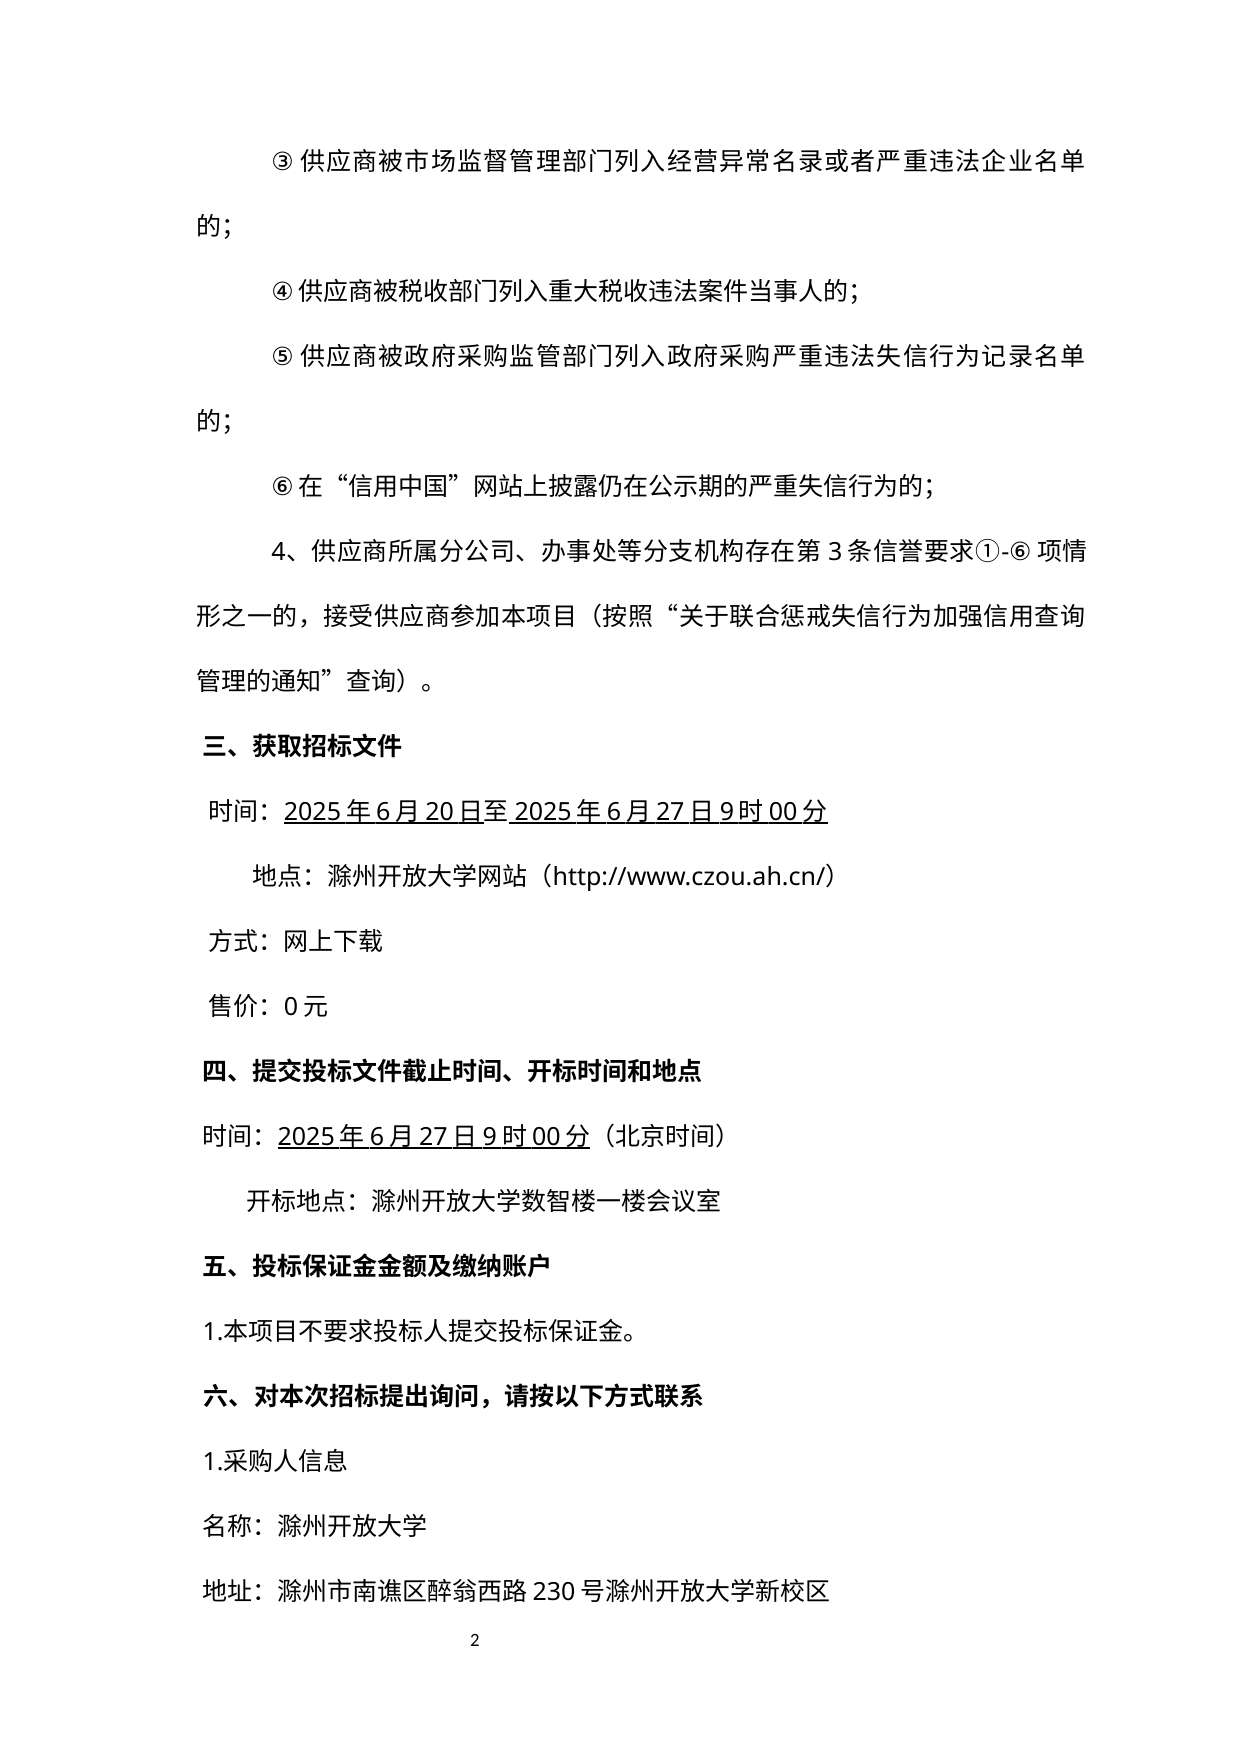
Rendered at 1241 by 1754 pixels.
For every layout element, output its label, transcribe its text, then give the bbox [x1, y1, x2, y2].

text 地址：滁州市南谯区醉翁西路230号滁州开放大学新校区 [152, 1557, 1088, 1622]
text 三、获取招标文件 [152, 712, 1088, 777]
text ⑤供应商被政府采购监管部门列入政府采购严重违法失信行为记录名单的； [196, 322, 1088, 452]
text ④供应商被税收部门列入重大税收违法案件当事人的； [196, 257, 1088, 322]
text ⑥在“信用中国”网站上披露仍在公示期的严重失信行为的； [196, 452, 1088, 517]
text 名称：滁州开放大学 [152, 1492, 1088, 1557]
text 开标地点：滁州开放大学数智楼一楼会议室 [196, 1167, 1088, 1232]
text 1.本项目不要求投标人提交投标保证金。 [152, 1297, 1088, 1362]
text 1.采购人信息 [152, 1427, 1088, 1492]
text 六、对本次招标提出询问，请按以下方式联系 [152, 1362, 1088, 1427]
text 时间：2025年6月27日9时00分（北京时间） [152, 1102, 1088, 1167]
text 四、提交投标文件截止时间、开标时间和地点 [152, 1037, 1088, 1102]
text 方式：网上下载 [152, 907, 1088, 972]
text 地点：滁州开放大学网站（http://www.czou.ah.cn/） [196, 842, 1088, 907]
text 五、投标保证金金额及缴纳账户 [152, 1232, 1088, 1297]
text 售价：0元 [152, 972, 1088, 1037]
text 时间：2025年6月20日至 2025年6月27日9时00分 [152, 777, 1088, 842]
text 4、供应商所属分公司、办事处等分支机构存在第3条信誉要求①-⑥项情形之一的，接受供应商参加本项目（按照“关于联合惩戒失信行为加强信用查询管理的通知”查询）。 [196, 517, 1088, 712]
text ③供应商被市场监督管理部门列入经营异常名录或者严重违法企业名单的； [196, 127, 1088, 257]
